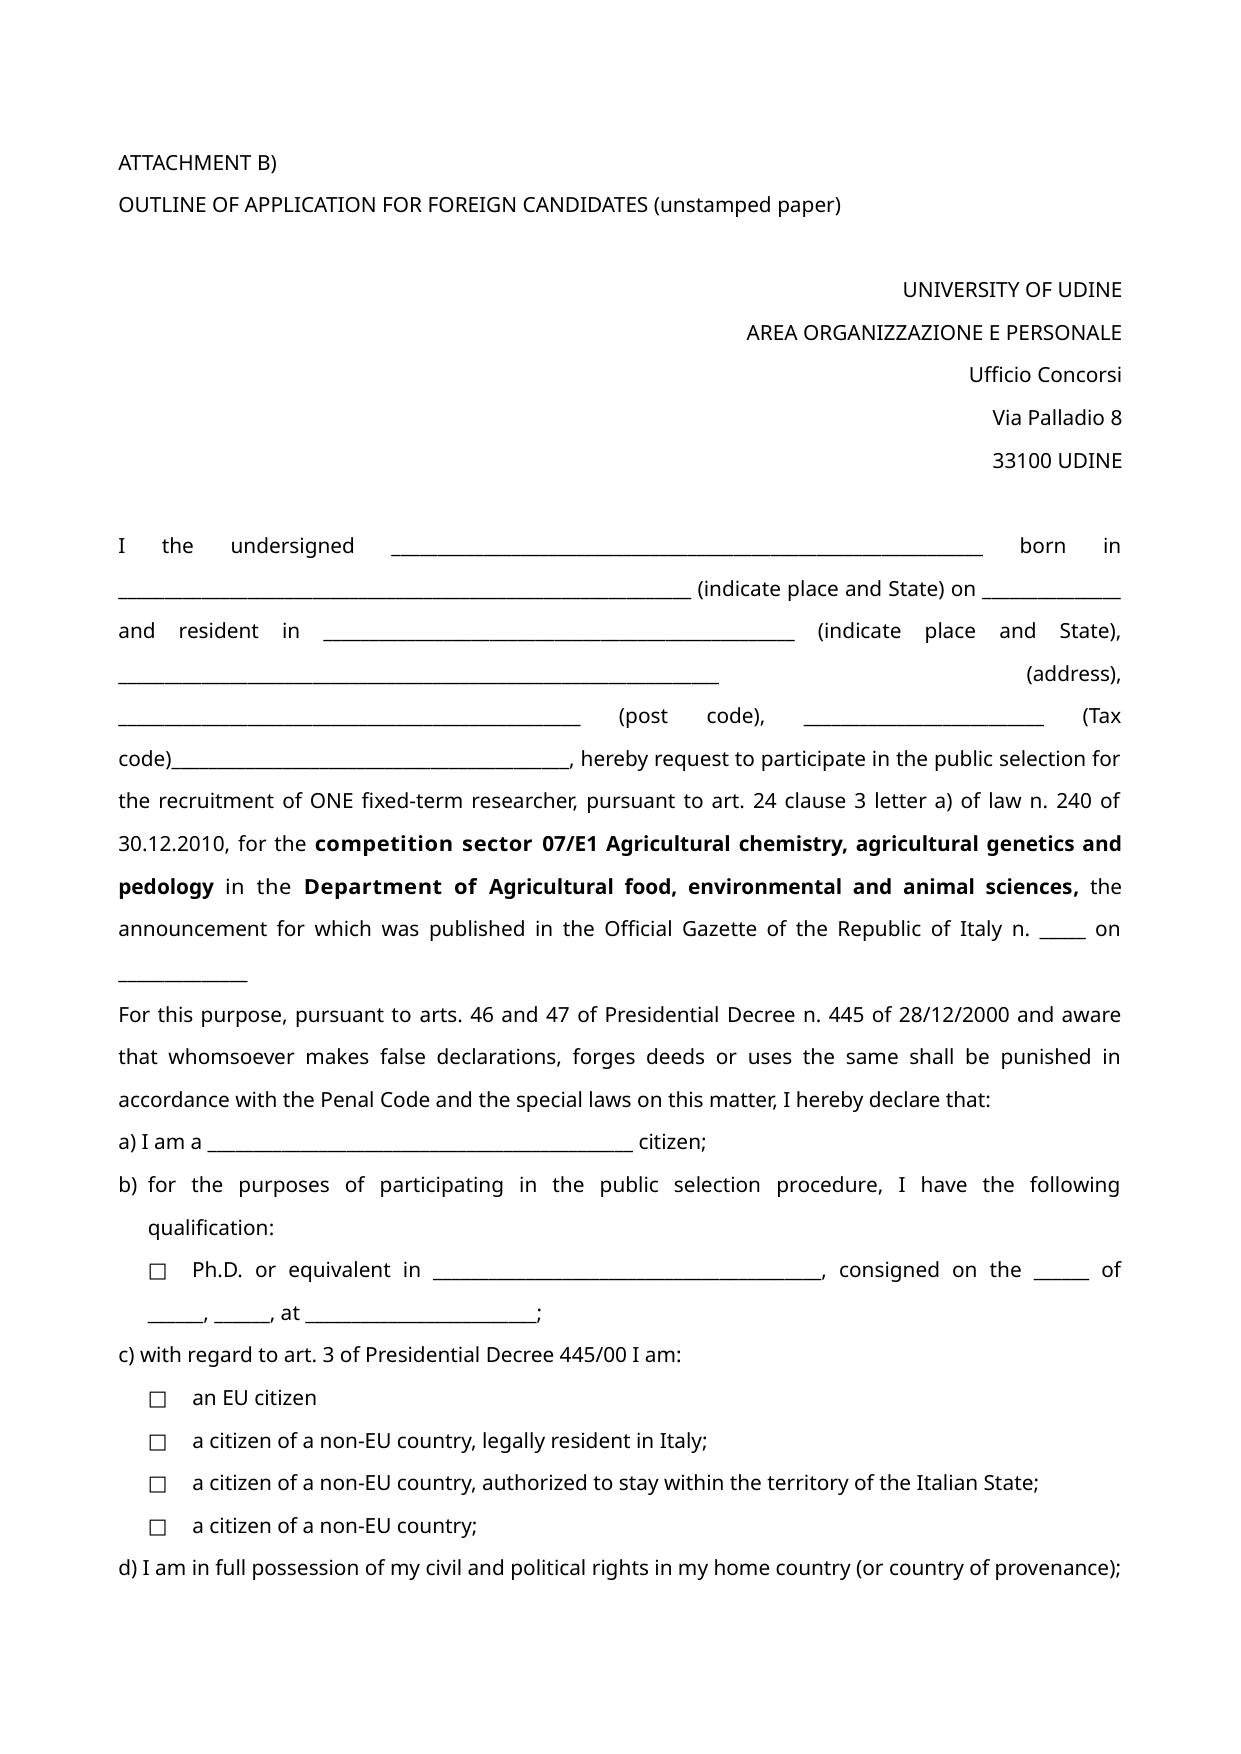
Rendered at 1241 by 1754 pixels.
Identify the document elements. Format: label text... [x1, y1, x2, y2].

text □ a citizen of a non-EU country, legally resident in Italy; [148, 1426, 1122, 1454]
text Ufficio Concorsi [118, 361, 1122, 389]
text ATTACHMENT B) [118, 148, 1122, 176]
text I the undersigned ________________________________________________________________ born in ______________________________________________________________ (indicate place and State) on _______________ and resident in ___________________________________________________ (indicate place and State), _________________________________________________________________ (address), __________________________________________________ (post code), __________________________ (Tax code)___________________________________________, hereby request to participate in the public selection for the recruitment of ONE fixed-term researcher, pursuant to art. 24 clause 3 letter a) of law n. 240 of 30.12.2010, for the competition sector 07/E1 Agricultural chemistry, agricultural genetics and pedology in the Department of Agricultural food, environmental and animal sciences, the announcement for which was published in the Official Gazette of the Republic of Italy n. _____ on ______________ [118, 531, 1122, 986]
text UNIVERSITY OF UDINE [118, 275, 1122, 304]
text b) for the purposes of participating in the public selection procedure, I have the following qualification: [118, 1170, 1122, 1241]
text For this purpose, pursuant to arts. 46 and 47 of Presidential Decree n. 445 of 28/12/2000 and aware that whomsoever makes false declarations, forges deeds or uses the same shall be punished in accordance with the Penal Code and the special laws on this matter, I hereby declare that: [118, 1000, 1122, 1113]
text d) I am in full possession of my civil and political rights in my home country (or country of provenance); [118, 1553, 1122, 1582]
text a) I am a ______________________________________________ citizen; [118, 1127, 1122, 1156]
text c) with regard to art. 3 of Presidential Decree 445/00 I am: [118, 1341, 1137, 1369]
text □ a citizen of a non-EU country, authorized to stay within the territory of the Italian State; [148, 1468, 1122, 1497]
text OUTLINE OF APPLICATION FOR FOREIGN CANDIDATES (unstamped paper) [118, 190, 1122, 219]
text □ an EU citizen [148, 1383, 1122, 1412]
text AREA ORGANIZZAZIONE E PERSONALE [118, 318, 1122, 346]
text 33100 UDINE [118, 446, 1122, 474]
text □ Ph.D. or equivalent in __________________________________________, consigned on the ______ of ______, ______, at _________________________; [148, 1255, 1122, 1326]
text □ a citizen of a non-EU country; [148, 1511, 1122, 1539]
text Via Palladio 8 [118, 403, 1122, 432]
